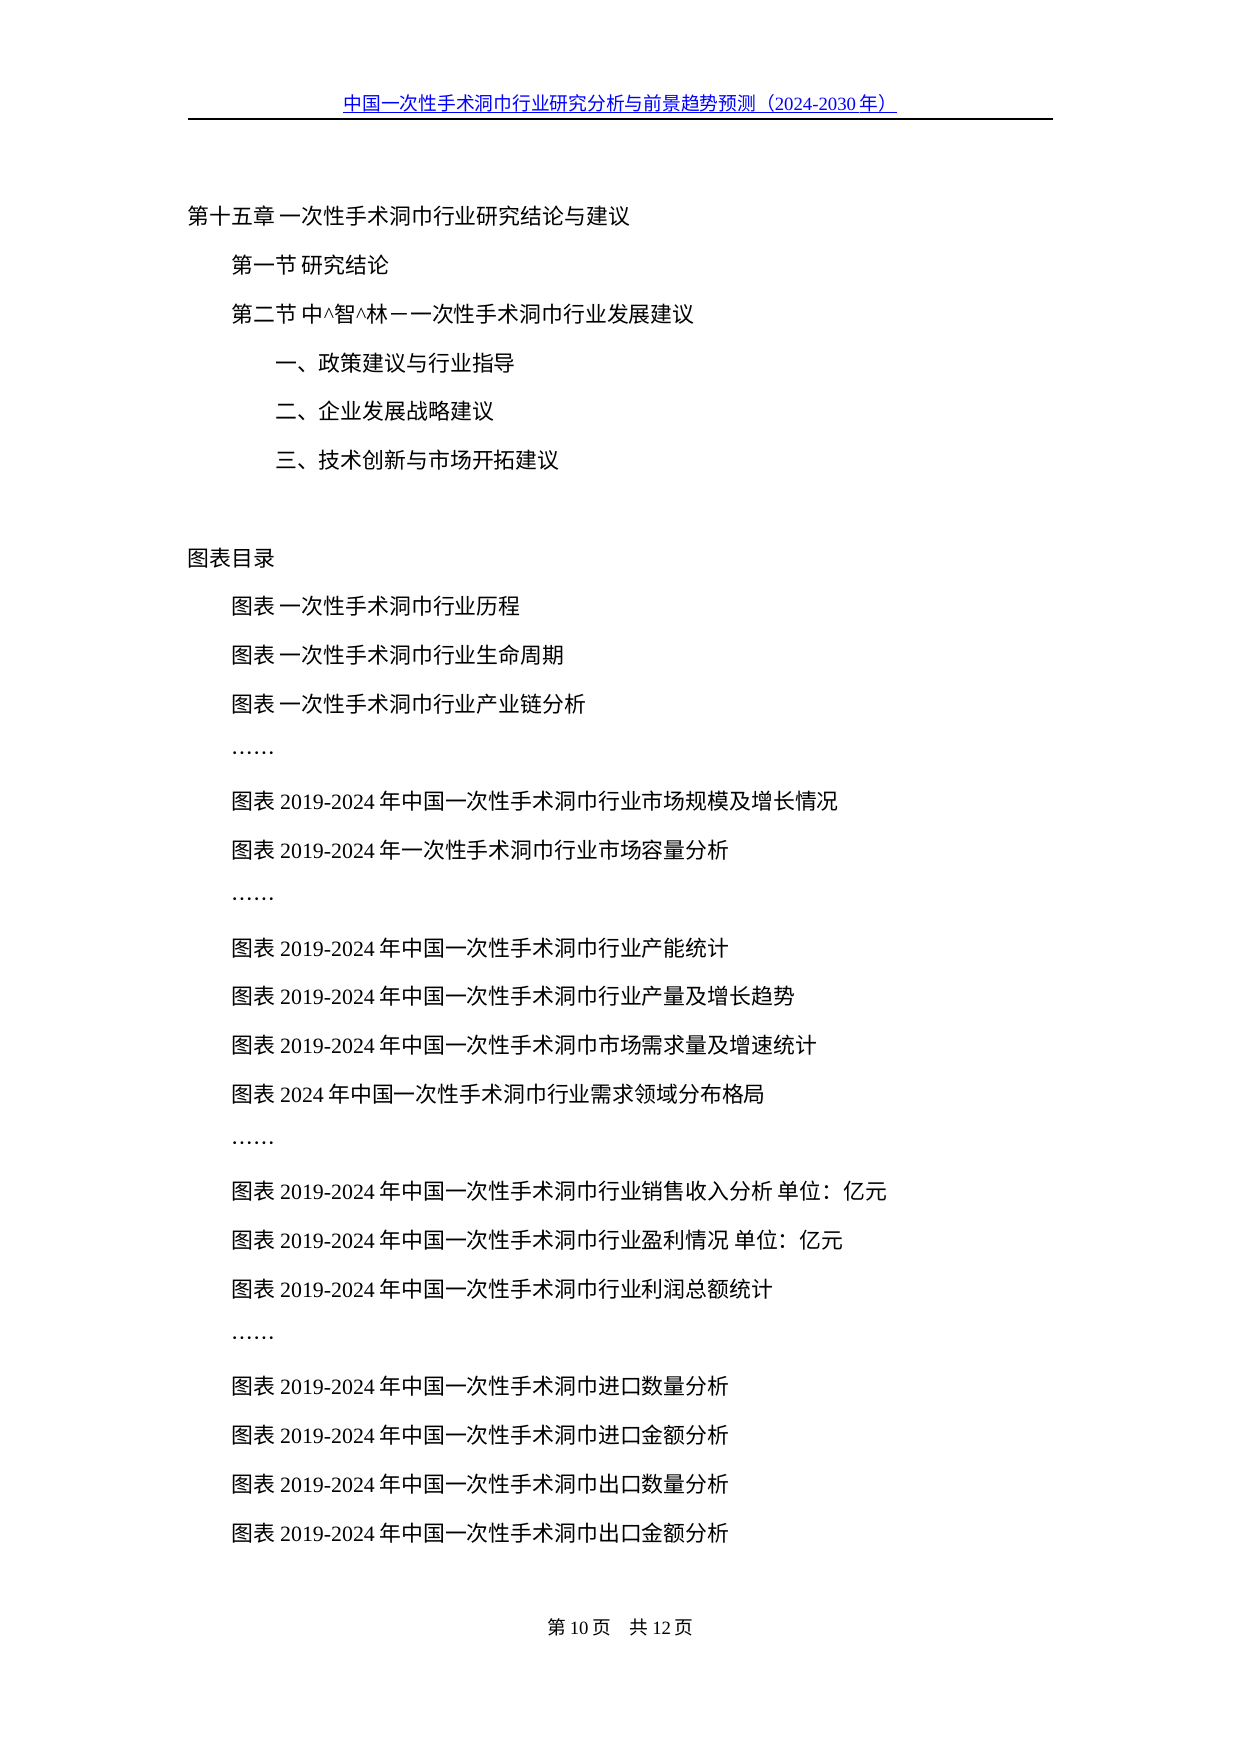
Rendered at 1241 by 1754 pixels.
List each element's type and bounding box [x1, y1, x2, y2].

text [187, 150, 1053, 1548]
